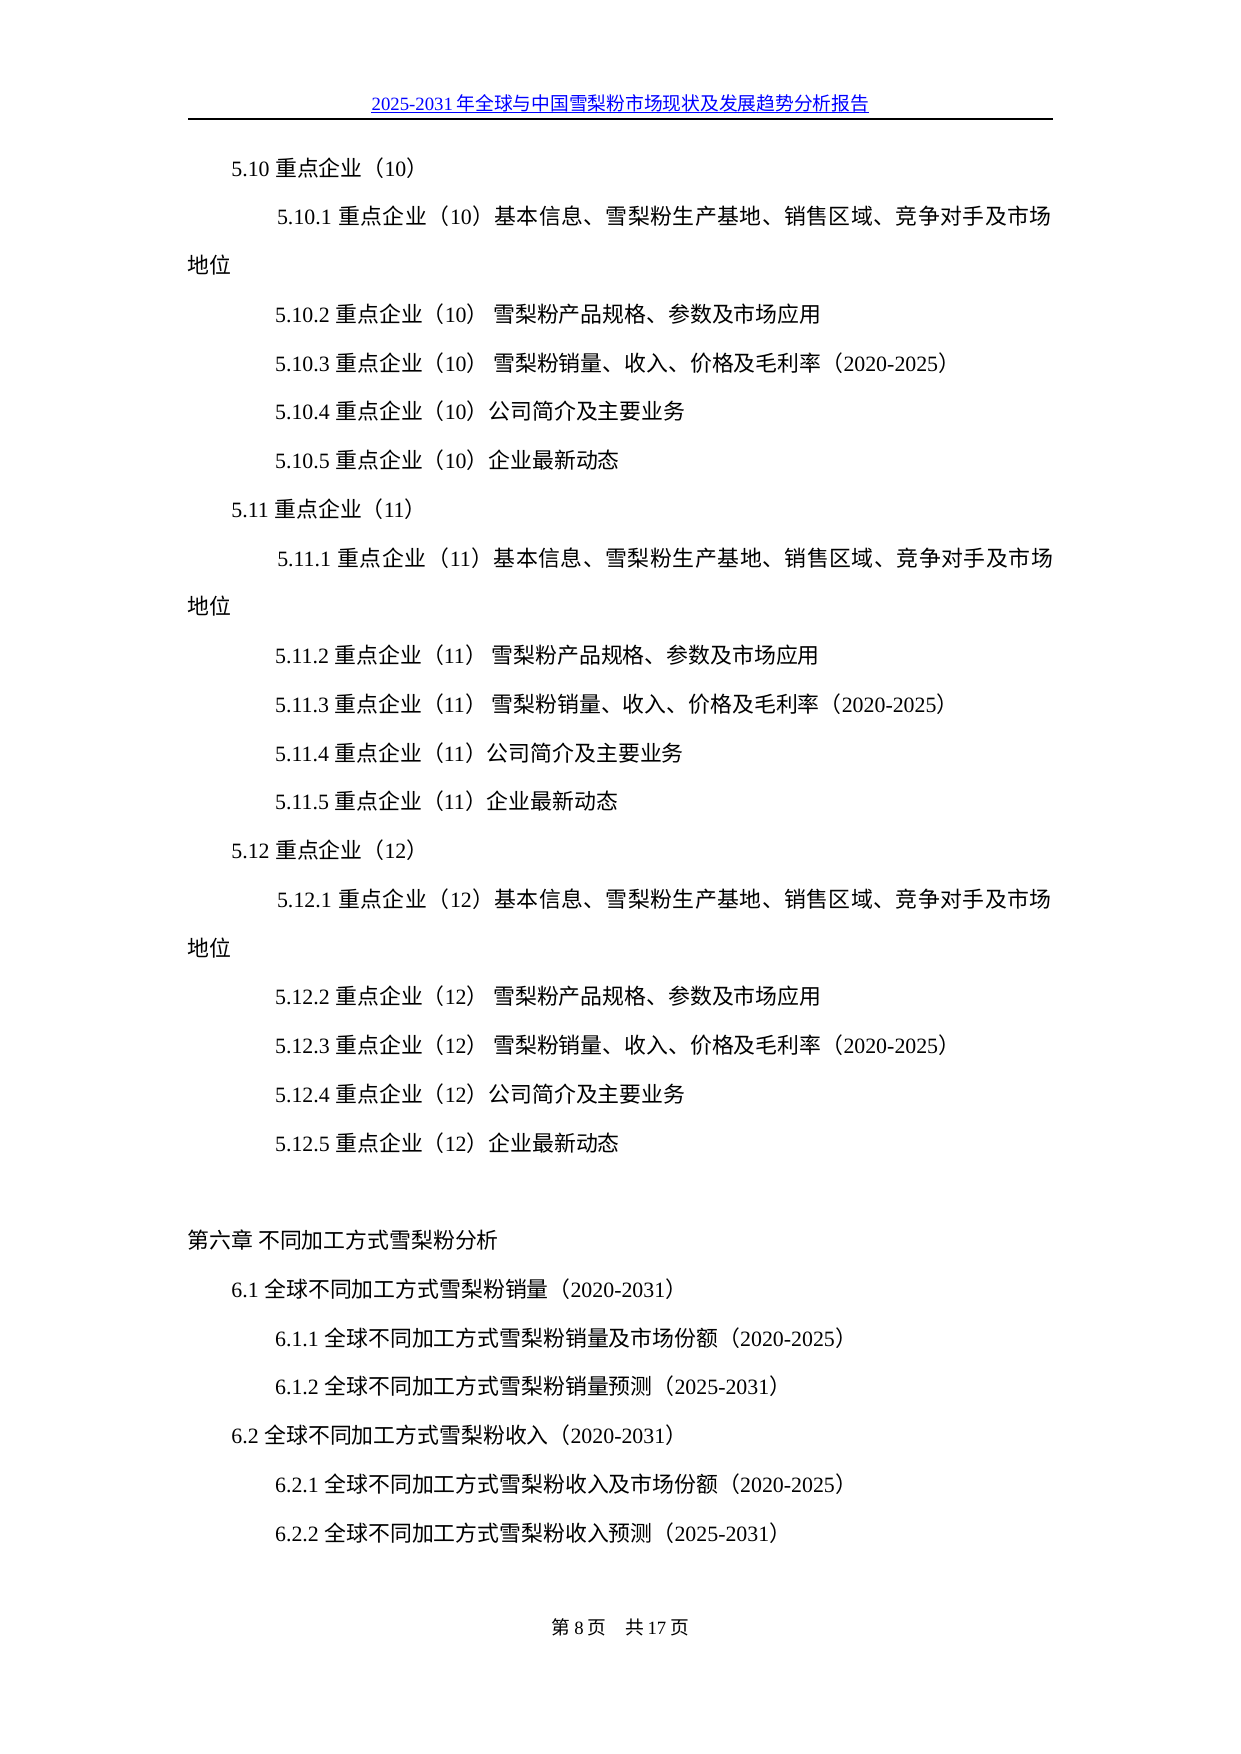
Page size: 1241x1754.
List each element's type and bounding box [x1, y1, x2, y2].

text [187, 150, 1053, 1548]
